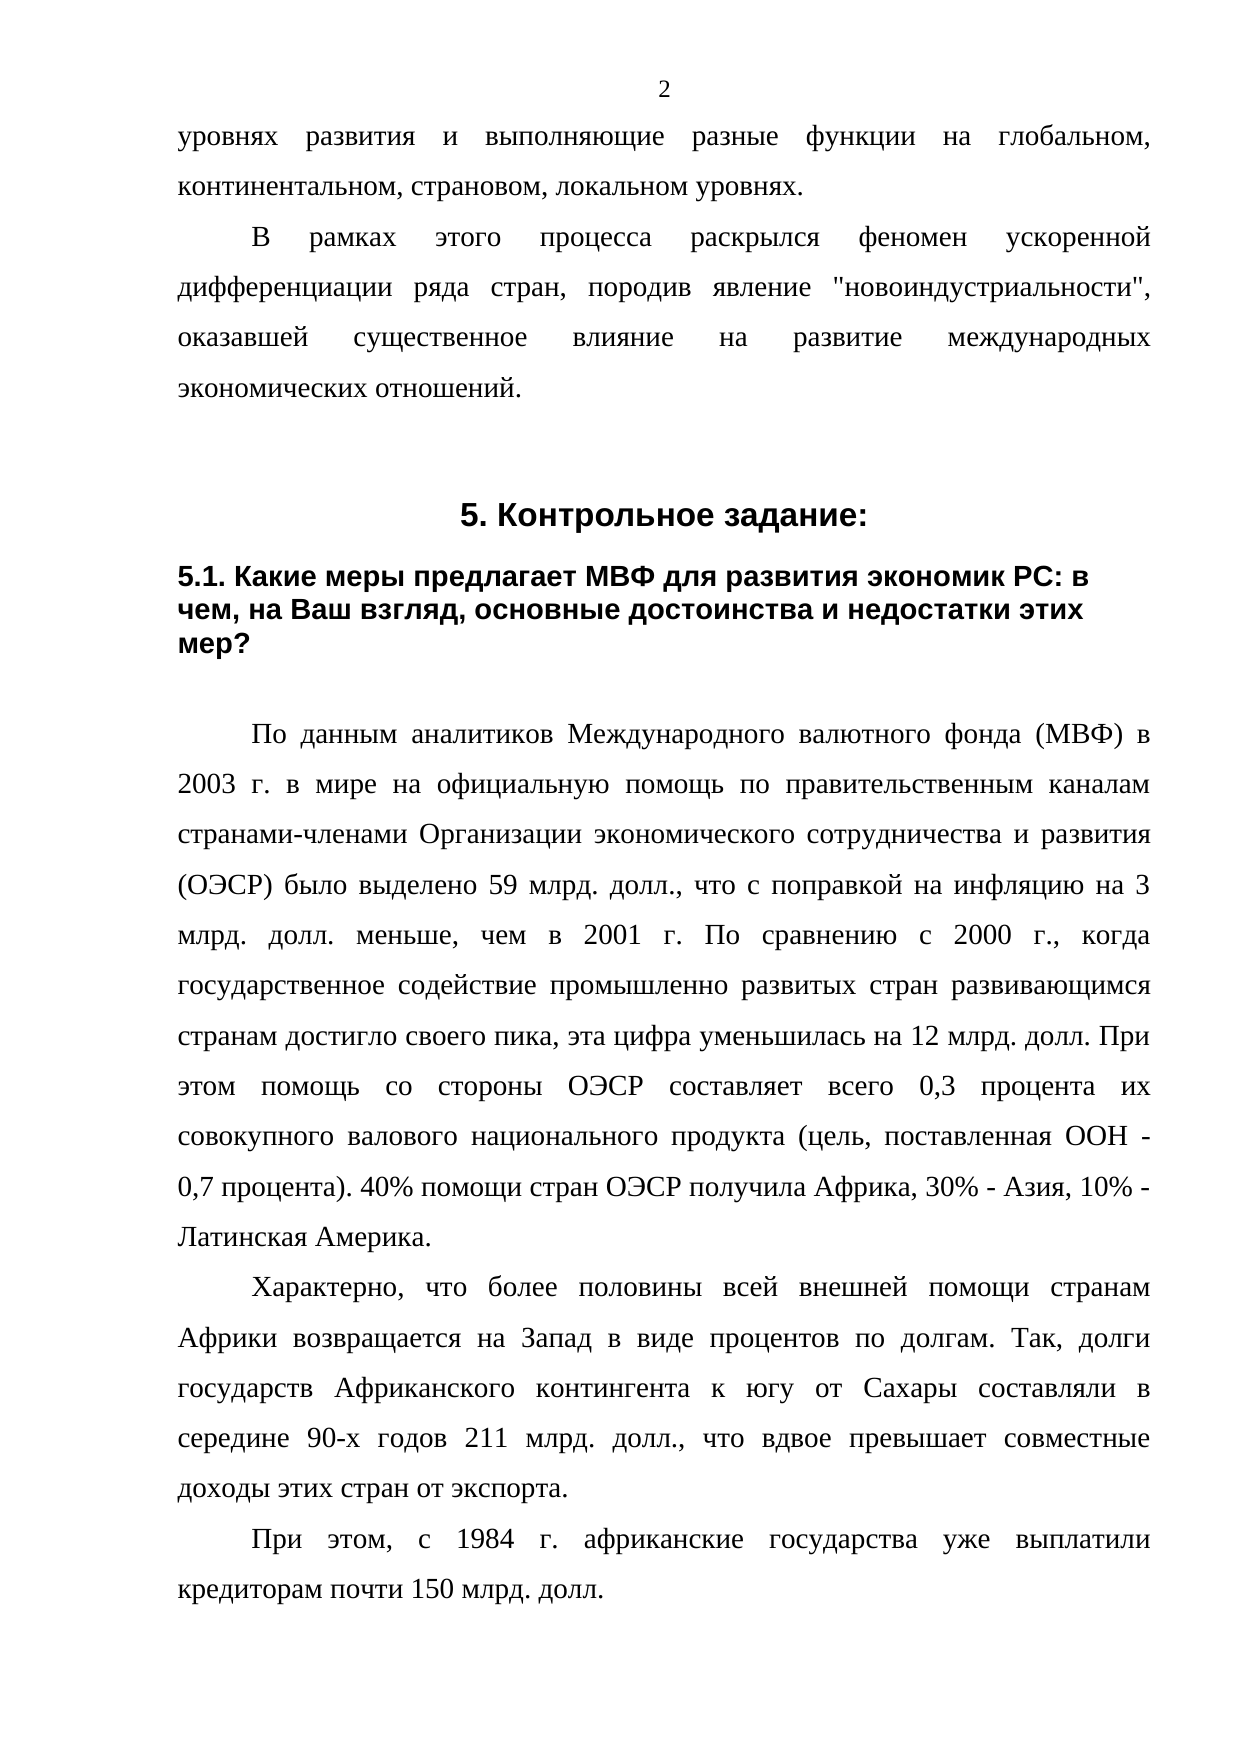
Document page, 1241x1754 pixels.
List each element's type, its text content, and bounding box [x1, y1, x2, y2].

text При этом, с 1984 г. африканские государства уже выплатили кредиторам почти 150 млрд. долл. [177, 1521, 1152, 1605]
text По данным аналитиков Международного валютного фонда (МВФ) в 2003 г. в мире на официальную помощь по правительственным каналам странами-членами Организации экономического сотрудничества и развития (ОЭСР) было выделено 59 млрд. долл., что с поправкой на инфляцию на 3 млрд. долл. меньше, чем в 2001 г. По сравнению с 2000 г., когда государственное содействие промышленно развитых стран развивающимся странам достигло своего пика, эта цифра уменьшилась на 12 млрд. долл. При этом помощь со стороны ОЭСР составляет всего 0,3 процента их совокупного валового национального продукта (цель, поставленная ООН - 0,7 процента). 40% помощи стран ОЭСР получила Африка, 30% - Азия, 10% - Латинская Америка. [177, 716, 1152, 1253]
subtitle 5. Контрольное задание: [177, 495, 1152, 534]
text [177, 118, 1152, 202]
text В рамках этого процесса раскрылся феномен ускоренной дифференциации ряда стран, породив явление "новоиндустриальности", оказавшей существенное влияние на развитие международных экономических отношений. [177, 219, 1152, 403]
text Характерно, что более половины всей внешней помощи странам Африки возвращается на Запад в виде процентов по долгам. Так, долги государств Африканского контингента к югу от Сахары составляли в середине 90-х годов 211 млрд. долл., что вдвое превышает совместные доходы этих стран от экспорта. [177, 1269, 1152, 1504]
subtitle 5.1. Какие меры предлагает МВФ для развития экономик PC: в чем, на Ваш взгляд, основные достоинства и недостатки этих мер? [177, 559, 1152, 659]
